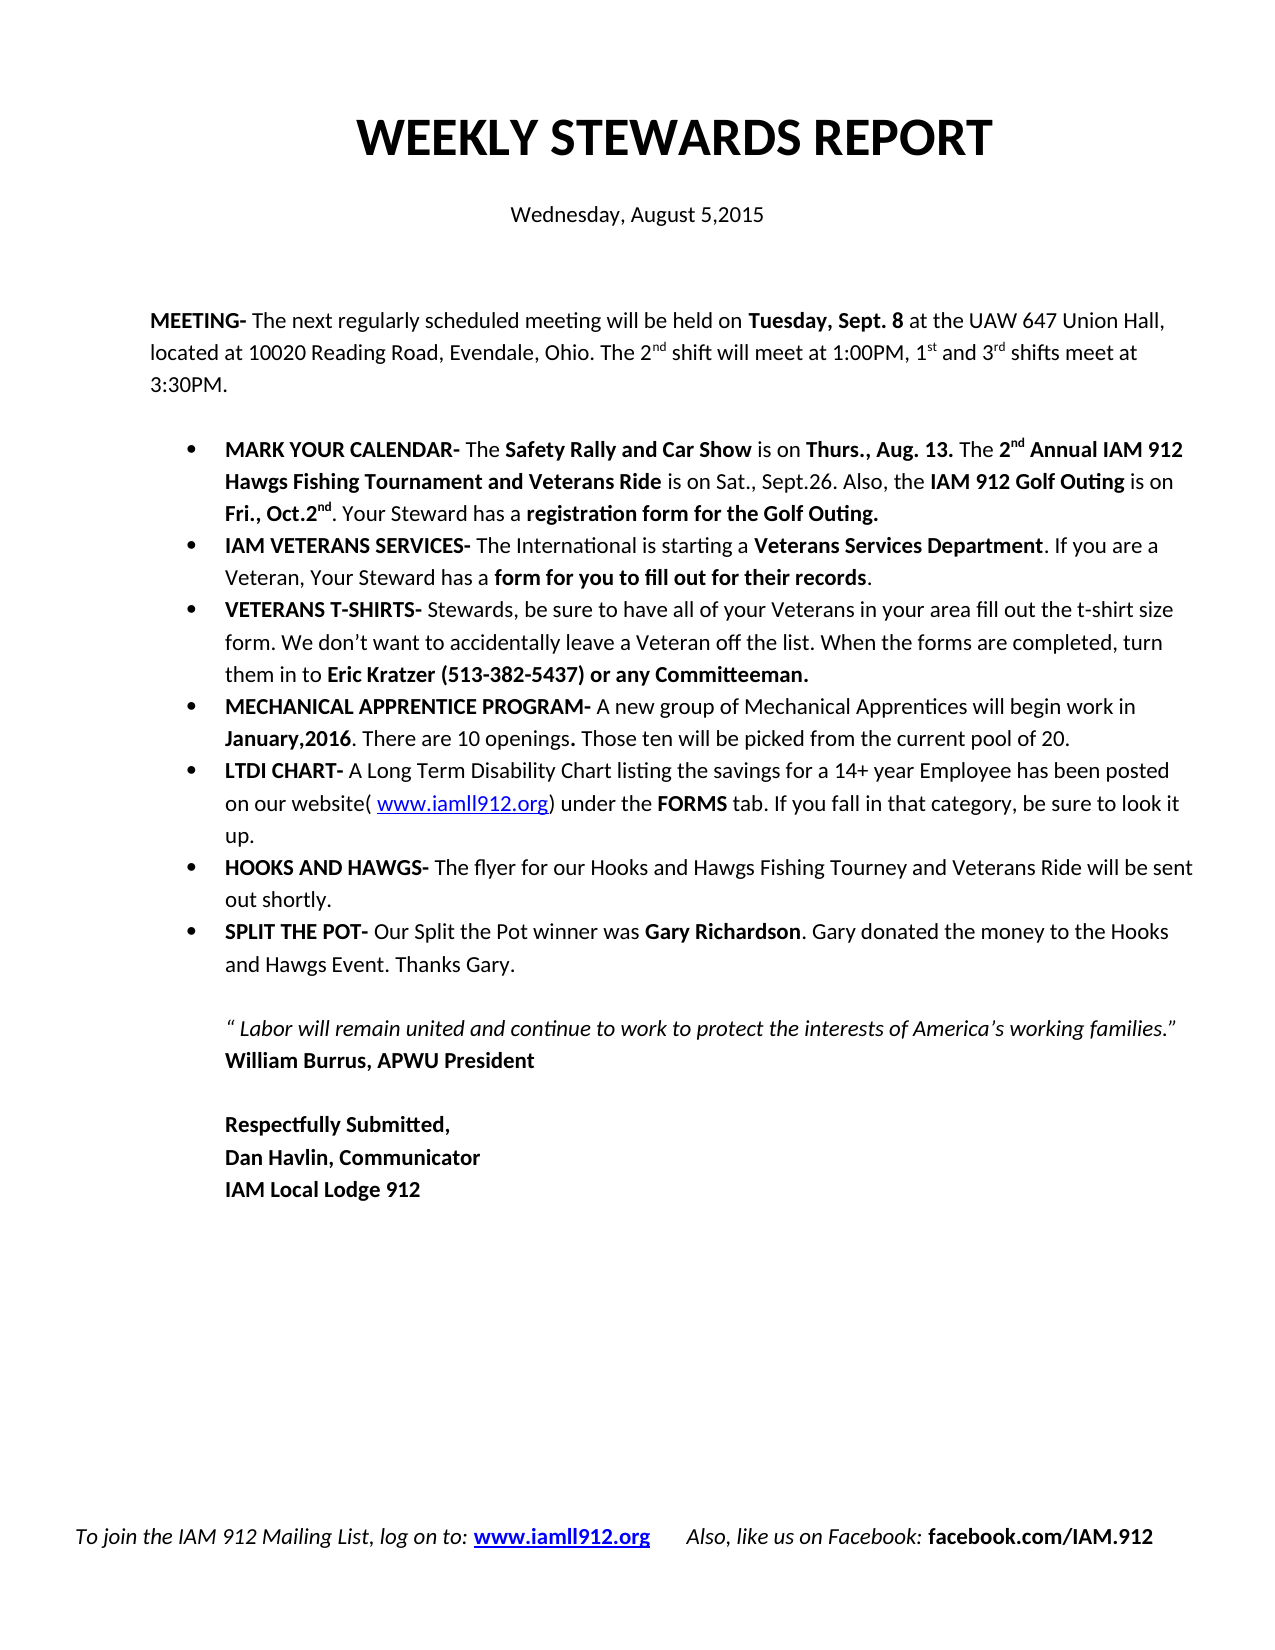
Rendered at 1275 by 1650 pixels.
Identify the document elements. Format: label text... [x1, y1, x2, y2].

list SPLIT THE POT- Our Split the Pot winner was Gary Richardson. Gary donated the money to the Hooks and Hawgs Event. Thanks Gary. [187, 917, 1200, 978]
list VETERANS T-SHIRTS- Stewards, be sure to have all of your Veterans in your area fill out the t-shirt size form. We don’t want to accidentally leave a Veteran off the list. When the forms are completed, turn them in to Eric Kratzer (513-382-5437) or any Committeeman. [187, 596, 1200, 688]
list IAM Local Lodge 912 [225, 1175, 1200, 1203]
list Respectfully Submitted, [225, 1111, 1200, 1139]
list MEETING- The next regularly scheduled meeting will be held on Tuesday, Sept. 8 at the UAW 647 Union Hall, located at 10020 Reading Road, Evendale, Ohio. The 2nd shift will meet at 1:00PM, 1st and 3rd shifts meet at 3:30PM. [150, 306, 1200, 398]
list LTDI CHART- A Long Term Disability Chart listing the savings for a 14+ year Employee has been posted on our website( www.iamll912.org) under the FORMS tab. If you fall in that category, be sure to look it up. [187, 757, 1200, 849]
list MARK YOUR CALENDAR- The Safety Rally and Car Show is on Thurs., Aug. 13. The 2nd Annual IAM 912 Hawgs Fishing Tournament and Veterans Ride is on Sat., Sept.26. Also, the IAM 912 Golf Outing is on Fri., Oct.2nd. Your Steward has a registration form for the Golf Outing. [187, 435, 1200, 527]
text Wednesday, August 5,2015 [75, 200, 1200, 228]
list WEEKLY STEWARDS REPORT [150, 103, 1200, 169]
list MECHANICAL APPRENTICE PROGRAM- A new group of Mechanical Apprentices will begin work in January,2016. There are 10 openings. Those ten will be picked from the current pool of 20. [187, 692, 1200, 752]
list “ Labor will remain united and continue to work to protect the interests of America’s working families.” William Burrus, APWU President [225, 1014, 1200, 1074]
list HOOKS AND HAWGS- The flyer for our Hooks and Hawgs Fishing Tourney and Veterans Ride will be sent out shortly. [187, 853, 1200, 913]
list Dan Havlin, Communicator [225, 1143, 1200, 1171]
list IAM VETERANS SERVICES- The International is starting a Veterans Services Department. If you are a Veteran, Your Steward has a form for you to fill out for their records. [187, 531, 1200, 591]
